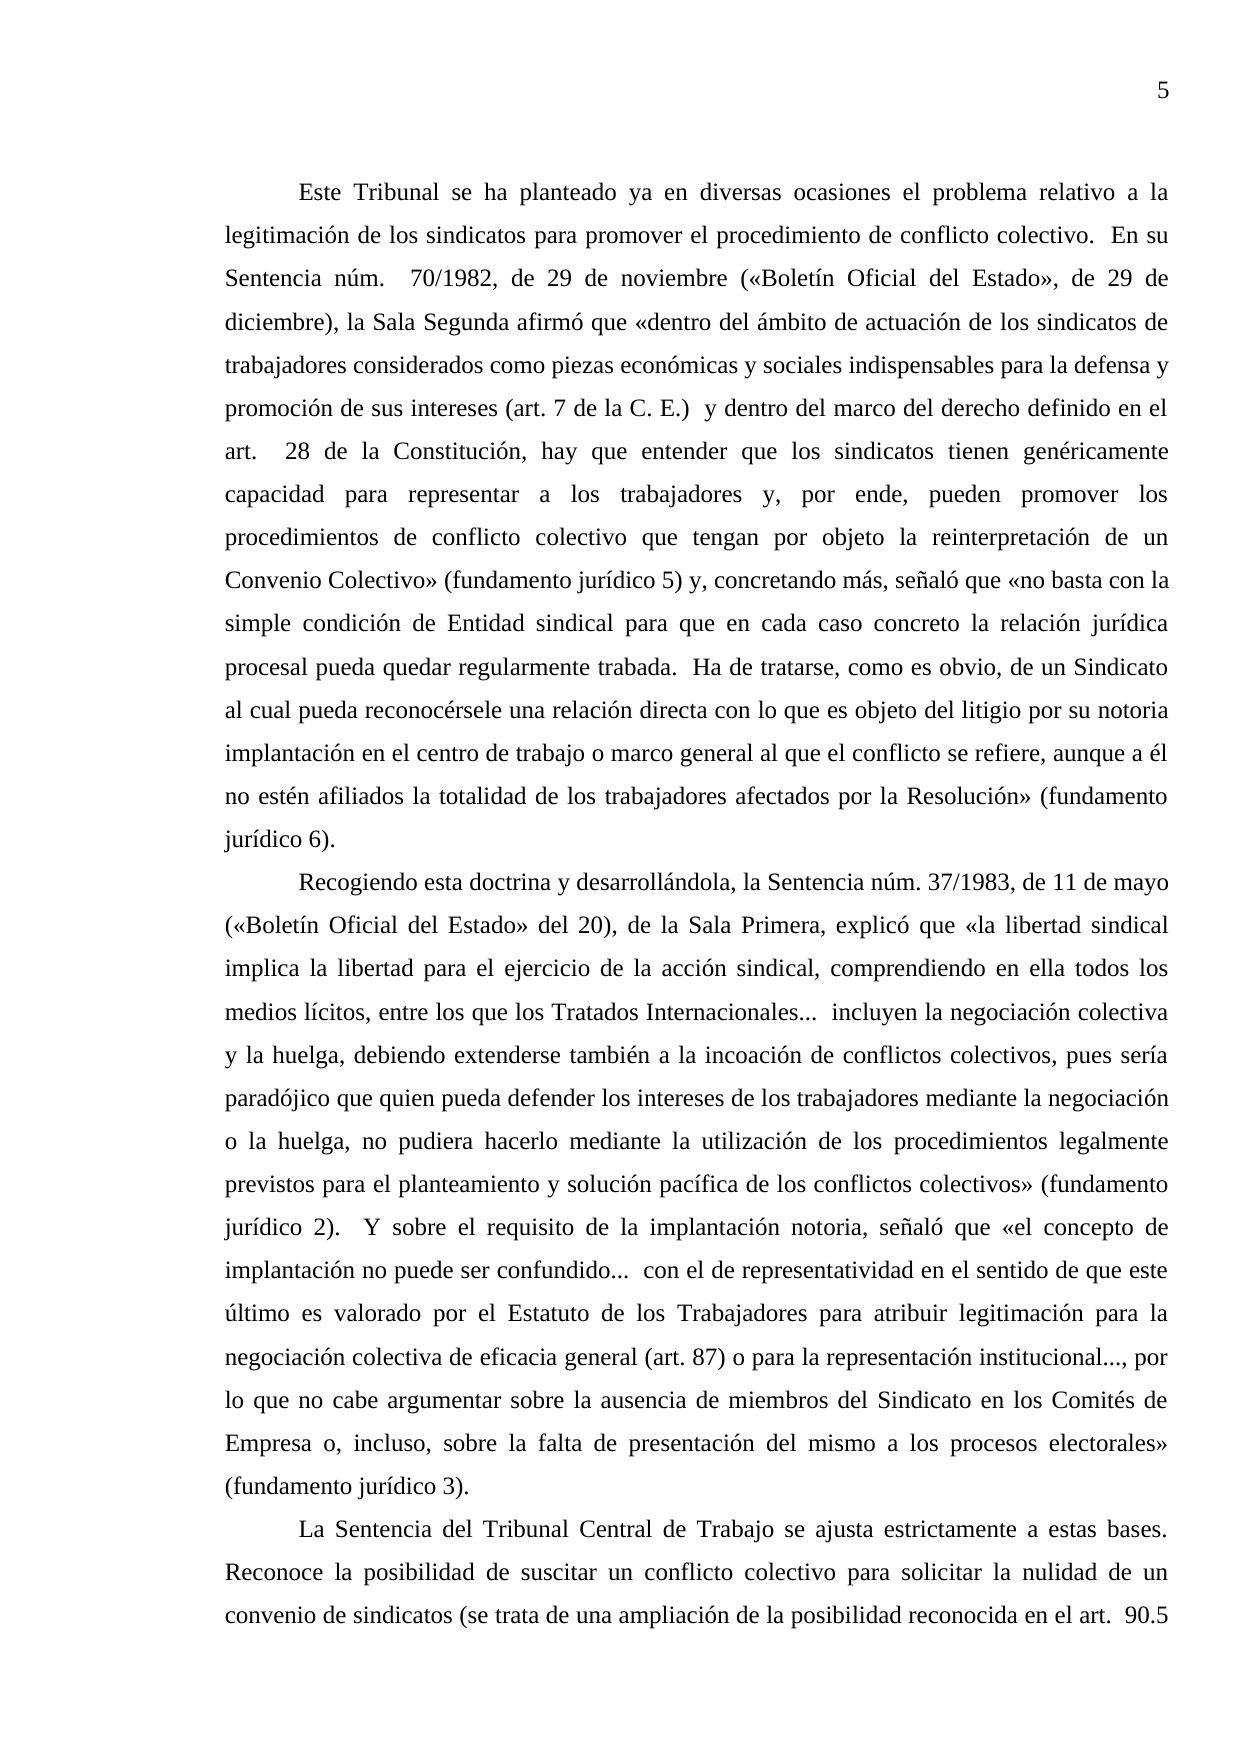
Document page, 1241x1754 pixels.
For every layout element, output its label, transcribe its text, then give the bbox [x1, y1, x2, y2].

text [224, 1514, 1169, 1629]
text Recogiendo esta doctrina y desarrollándola, la Sentencia núm. 37/1983, de 11 de mayo («Boletín Oficial del Estado» del 20), de la Sala Primera, explicó que «la libertad sindical implica la libertad para el ejercicio de la acción sindical, comprendiendo en ella todos los medios lícitos, entre los que los Tratados Internacionales... incluyen la negociación colectiva y la huelga, debiendo extenderse también a la incoación de conflictos colectivos, pues sería paradójico que quien pueda defender los intereses de los trabajadores mediante la negociación o la huelga, no pudiera hacerlo mediante la utilización de los procedimientos legalmente previstos para el planteamiento y solución pacífica de los conflictos colectivos» (fundamento jurídico 2). Y sobre el requisito de la implantación notoria, señaló que «el concepto de implantación no puede ser confundido... con el de representatividad en el sentido de que este último es valorado por el Estatuto de los Trabajadores para atribuir legitimación para la negociación colectiva de eficacia general (art. 87) o para la representación institucional..., por lo que no cabe argumentar sobre la ausencia de miembros del Sindicato en los Comités de Empresa o, incluso, sobre la falta de presentación del mismo a los procesos electorales» (fundamento jurídico 3). [224, 867, 1169, 1500]
text Este Tribunal se ha planteado ya en diversas ocasiones el problema relativo a la legitimación de los sindicatos para promover el procedimiento de conflicto colectivo. En su Sentencia núm. 70/1982, de 29 de noviembre («Boletín Oficial del Estado», de 29 de diciembre), la Sala Segunda afirmó que «dentro del ámbito de actuación de los sindicatos de trabajadores considerados como piezas económicas y sociales indispensables para la defensa y promoción de sus intereses (art. 7 de la C. E.) y dentro del marco del derecho definido en el art. 28 de la Constitución, hay que entender que los sindicatos tienen genéricamente capacidad para representar a los trabajadores y, por ende, pueden promover los procedimientos de conflicto colectivo que tengan por objeto la reinterpretación de un Convenio Colectivo» (fundamento jurídico 5) y, concretando más, señaló que «no basta con la simple condición de Entidad sindical para que en cada caso concreto la relación jurídica procesal pueda quedar regularmente trabada. Ha de tratarse, como es obvio, de un Sindicato al cual pueda reconocérsele una relación directa con lo que es objeto del litigio por su notoria implantación en el centro de trabajo o marco general al que el conflicto se refiere, aunque a él no estén afiliados la totalidad de los trabajadores afectados por la Resolución» (fundamento jurídico 6). [224, 177, 1169, 853]
